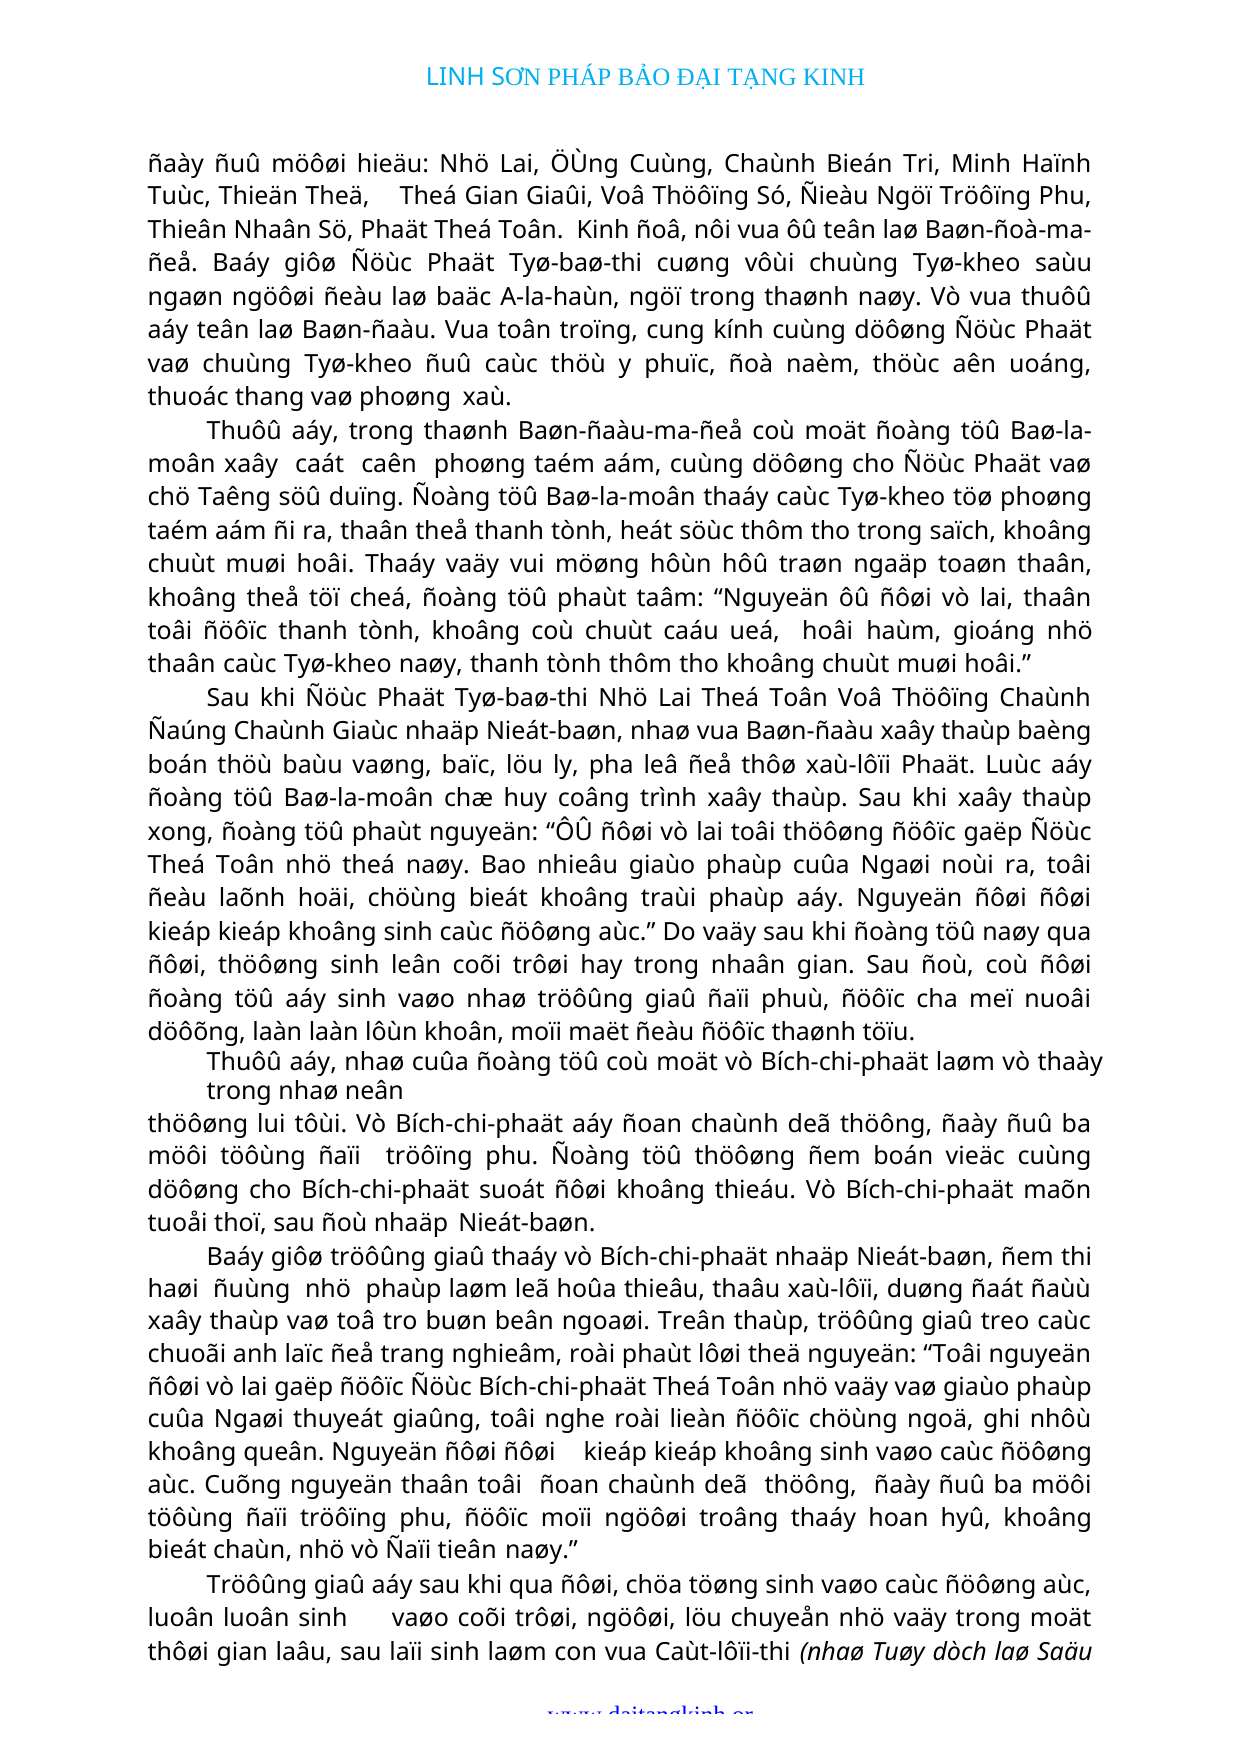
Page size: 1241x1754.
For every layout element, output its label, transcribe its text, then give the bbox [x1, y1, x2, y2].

text Baáy giôø tröôûng giaû thaáy vò Bích-chi-phaät nhaäp Nieát-baøn, ñem thi haøi ñuùng nhö phaùp laøm leã hoûa thieâu, thaâu xaù-lôïi, duøng ñaát ñaùù xaây thaùp vaø toâ tro buøn beân ngoaøi. Treân thaùp, tröôûng giaû treo caùc chuoãi anh laïc ñeå trang nghieâm, roài phaùt lôøi theä nguyeän: “Toâi nguyeän ñôøi vò lai gaëp ñöôïc Ñöùc Bích-chi-phaät Theá Toân nhö vaäy vaø giaùo phaùp cuûa Ngaøi thuyeát giaûng, toâi nghe roài lieàn ñöôïc chöùng ngoä, ghi nhôù khoâng queân. Nguyeän ñôøi ñôøi kieáp kieáp khoâng sinh vaøo caùc ñöôøng aùc. Cuõng nguyeän thaân toâi ñoan chaùnh deã thöông, ñaày ñuû ba möôi töôùng ñaïi tröôïng phu, ñöôïc moïi ngöôøi troâng thaáy hoan hyû, khoâng bieát chaùn, nhö vò Ñaïi tieân naøy.” [147, 1239, 1093, 1566]
text thöôøng lui tôùi. Vò Bích-chi-phaät aáy ñoan chaùnh deã thöông, ñaày ñuû ba möôi töôùng ñaïi tröôïng phu. Ñoàng töû thöôøng ñem boán vieäc cuùng döôøng cho Bích-chi-phaät suoát ñôøi khoâng thieáu. Vò Bích-chi-phaät maõn tuoåi thoï, sau ñoù nhaäp Nieát-baøn. [147, 1105, 1093, 1239]
text Sau khi Ñöùc Phaät Tyø-baø-thi Nhö Lai Theá Toân Voâ Thöôïng Chaùnh Ñaúng Chaùnh Giaùc nhaäp Nieát-baøn, nhaø vua Baøn-ñaàu xaây thaùp baèng boán thöù baùu vaøng, baïc, löu ly, pha leâ ñeå thôø xaù-lôïi Phaät. Luùc aáy ñoàng töû Baø-la-moân chæ huy coâng trình xaây thaùp. Sau khi xaây thaùp xong, ñoàng töû phaùt nguyeän: “ÔÛ ñôøi vò lai toâi thöôøng ñöôïc gaëp Ñöùc Theá Toân nhö theá naøy. Bao nhieâu giaùo phaùp cuûa Ngaøi noùi ra, toâi ñeàu laõnh hoäi, chöùng bieát khoâng traùi phaùp aáy. Nguyeän ñôøi ñôøi kieáp kieáp khoâng sinh caùc ñöôøng aùc.” Do vaäy sau khi ñoàng töû naøy qua ñôøi, thöôøng sinh leân coõi trôøi hay trong nhaân gian. Sau ñoù, coù ñôøi ñoàng töû aáy sinh vaøo nhaø tröôûng giaû ñaïi phuù, ñöôïc cha meï nuoâi döôõng, laàn laàn lôùn khoân, moïi maët ñeàu ñöôïc thaønh töïu. [147, 680, 1093, 1048]
text Thuôû aáy, trong thaønh Baøn-ñaàu-ma-ñeå coù moät ñoàng töû Baø-la-moân xaây caát caên phoøng taém aám, cuùng döôøng cho Ñöùc Phaät vaø chö Taêng söû duïng. Ñoàng töû Baø-la-moân thaáy caùc Tyø-kheo töø phoøng taém aám ñi ra, thaân theå thanh tònh, heát söùc thôm tho trong saïch, khoâng chuùt muøi hoâi. Thaáy vaäy vui möøng hôùn hôû traøn ngaäp toaøn thaân, khoâng theå töï cheá, ñoàng töû phaùt taâm: “Nguyeän ôû ñôøi vò lai, thaân toâi ñöôïc thanh tònh, khoâng coù chuùt caáu ueá, hoâi haùm, gioáng nhö thaân caùc Tyø-kheo naøy, thanh tònh thôm tho khoâng chuùt muøi hoâi.” [147, 413, 1093, 680]
text Thuôû aáy, nhaø cuûa ñoàng töû coù moät vò Bích-chi-phaät laøm vò thaày trong nhaø neân [206, 1048, 1105, 1105]
text ñaày ñuû möôøi hieäu: Nhö Lai, ÖÙng Cuùng, Chaùnh Bieán Tri, Minh Haïnh Tuùc, Thieän Theä, Theá Gian Giaûi, Voâ Thöôïng Só, Ñieàu Ngöï Tröôïng Phu, Thieân Nhaân Sö, Phaät Theá Toân. Kinh ñoâ, nôi vua ôû teân laø Baøn-ñoà-ma-ñeå. Baáy giôø Ñöùc Phaät Tyø-baø-thi cuøng vôùi chuùng Tyø-kheo saùu ngaøn ngöôøi ñeàu laø baäc A-la-haùn, ngöï trong thaønh naøy. Vò vua thuôû aáy teân laø Baøn-ñaàu. Vua toân troïng, cung kính cuùng döôøng Ñöùc Phaät vaø chuùng Tyø-kheo ñuû caùc thöù y phuïc, ñoà naèm, thöùc aên uoáng, thuoác thang vaø phoøng xaù. [147, 145, 1093, 413]
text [147, 1567, 1093, 1667]
